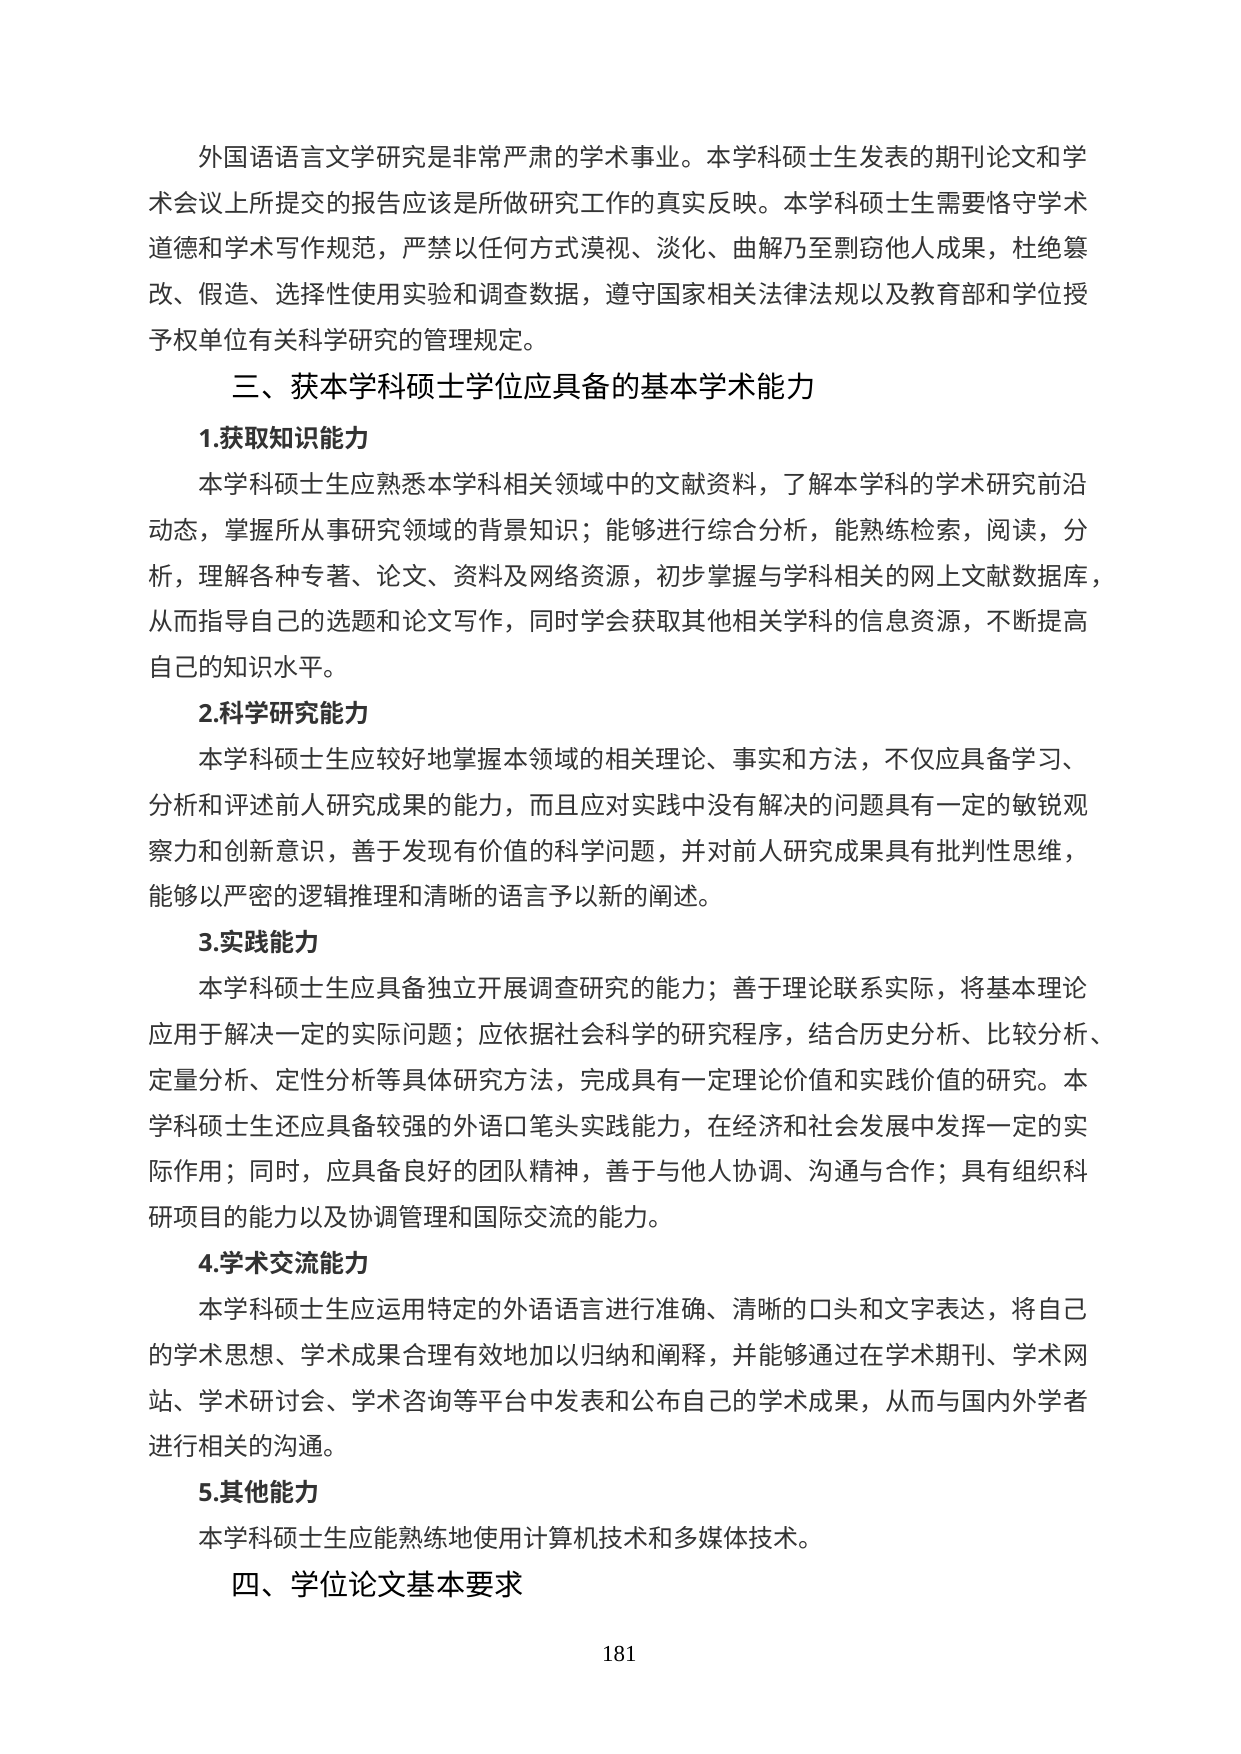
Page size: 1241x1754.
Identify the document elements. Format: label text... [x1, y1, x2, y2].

text 5.其他能力 [148, 1465, 1090, 1511]
text 4.学术交流能力 [148, 1236, 1090, 1282]
text 三、获本学科硕士学位应具备的基本学术能力 [148, 364, 1090, 406]
text 本学科硕士生应运用特定的外语语言进行准确、清晰的口头和文字表达，将自己的学术思想、学术成果合理有效地加以归纳和阐释，并能够通过在学术期刊、学术网站、学术研讨会、学术咨询等平台中发表和公布自己的学术成果，从而与国内外学者进行相关的沟通。 [148, 1282, 1090, 1465]
text 1.获取知识能力 [148, 411, 1090, 457]
text 3.实践能力 [148, 915, 1090, 961]
text 本学科硕士生应能熟练地使用计算机技术和多媒体技术。 [148, 1511, 1090, 1557]
text 本学科硕士生应较好地掌握本领域的相关理论、事实和方法，不仅应具备学习、分析和评述前人研究成果的能力，而且应对实践中没有解决的问题具有一定的敏锐观察力和创新意识，善于发现有价值的科学问题，并对前人研究成果具有批判性思维，能够以严密的逻辑推理和清晰的语言予以新的阐述。 [148, 732, 1090, 915]
text 四、学位论文基本要求 [148, 1562, 1090, 1603]
text 外国语语言文学研究是非常严肃的学术事业。本学科硕士生发表的期刊论文和学术会议上所提交的报告应该是所做研究工作的真实反映。本学科硕士生需要恪守学术道德和学术写作规范，严禁以任何方式漠视、淡化、曲解乃至剽窃他人成果，杜绝篡改、假造、选择性使用实验和调查数据，遵守国家相关法律法规以及教育部和学位授予权单位有关科学研究的管理规定。 [148, 129, 1090, 359]
text 本学科硕士生应具备独立开展调查研究的能力；善于理论联系实际，将基本理论应用于解决一定的实际问题；应依据社会科学的研究程序，结合历史分析、比较分析、定量分析、定性分析等具体研究方法，完成具有一定理论价值和实践价值的研究。本学科硕士生还应具备较强的外语口笔头实践能力，在经济和社会发展中发挥一定的实际作用；同时，应具备良好的团队精神，善于与他人协调、沟通与合作；具有组织科研项目的能力以及协调管理和国际交流的能力。 [148, 961, 1090, 1236]
text 本学科硕士生应熟悉本学科相关领域中的文献资料，了解本学科的学术研究前沿动态，掌握所从事研究领域的背景知识；能够进行综合分析，能熟练检索，阅读，分析，理解各种专著、论文、资料及网络资源，初步掌握与学科相关的网上文献数据库，从而指导自己的选题和论文写作，同时学会获取其他相关学科的信息资源，不断提高自己的知识水平。 [148, 457, 1090, 686]
text 2.科学研究能力 [148, 686, 1090, 732]
